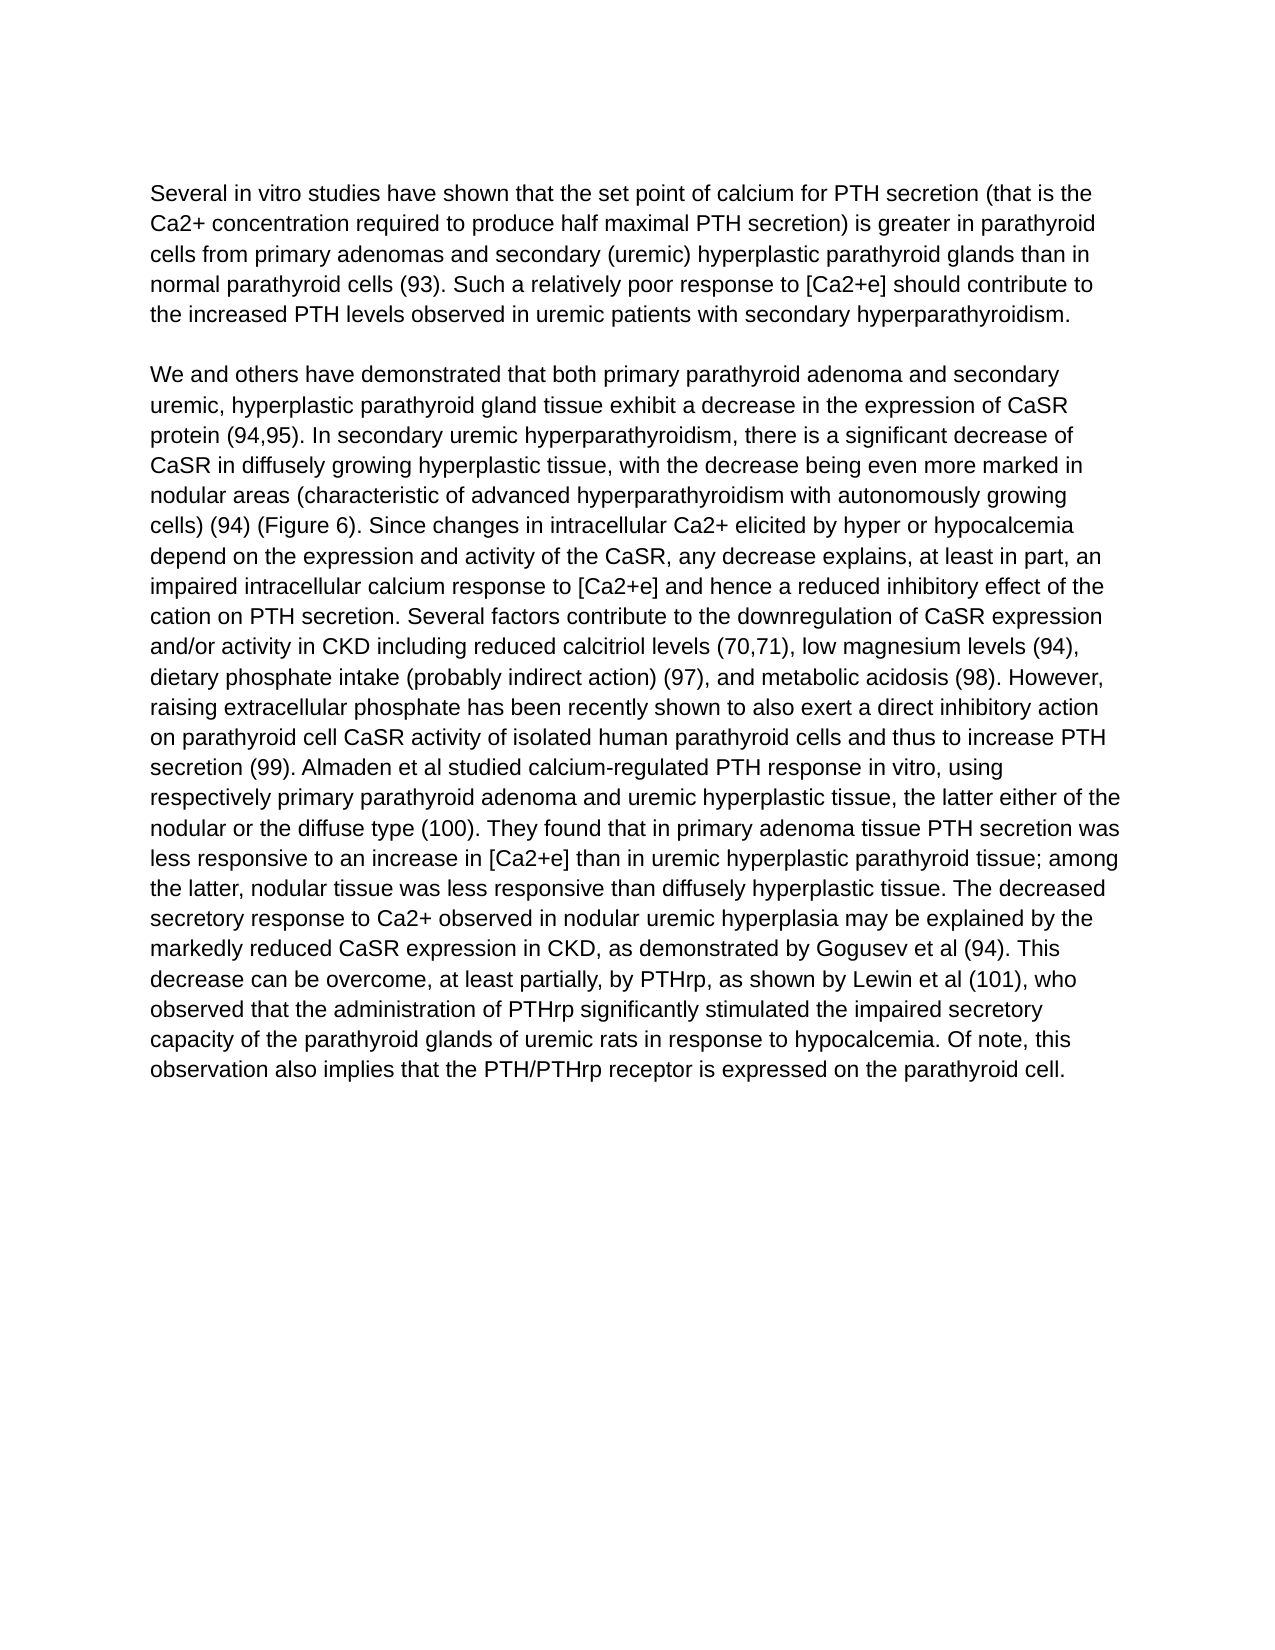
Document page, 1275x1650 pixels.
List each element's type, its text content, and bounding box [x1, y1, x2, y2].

text We and others have demonstrated that both primary parathyroid adenoma and secondary uremic, hyperplastic parathyroid gland tissue exhibit a decrease in the expression of CaSR protein (94,95). In secondary uremic hyperparathyroidism, there is a significant decrease of CaSR in diffusely growing hyperplastic tissue, with the decrease being even more marked in nodular areas (characteristic of advanced hyperparathyroidism with autonomously growing cells) (94) (Figure 6). Since changes in intracellular Ca2+ elicited by hyper or hypocalcemia depend on the expression and activity of the CaSR, any decrease explains, at least in part, an impaired intracellular calcium response to [Ca2+e] and hence a reduced inhibitory effect of the cation on PTH secretion. Several factors contribute to the downregulation of CaSR expression and/or activity in CKD including reduced calcitriol levels (70,71), low magnesium levels (94), dietary phosphate intake (probably indirect action) (97), and metabolic acidosis (98). However, raising extracellular phosphate has been recently shown to also exert a direct inhibitory action on parathyroid cell CaSR activity of isolated human parathyroid cells and thus to increase PTH secretion (99). Almaden et al studied calcium-regulated PTH response in vitro, using respectively primary parathyroid adenoma and uremic hyperplastic tissue, the latter either of the nodular or the diffuse type (100). They found that in primary adenoma tissue PTH secretion was less responsive to an increase in [Ca2+e] than in uremic hyperplastic parathyroid tissue; among the latter, nodular tissue was less responsive than diffusely hyperplastic tissue. The decreased secretory response to Ca2+ observed in nodular uremic hyperplasia may be explained by the markedly reduced CaSR expression in CKD, as demonstrated by Gogusev et al (94). This decrease can be overcome, at least partially, by PTHrp, as shown by Lewin et al (101), who observed that the administration of PTHrp significantly stimulated the impaired secretory capacity of the parathyroid glands of uremic rats in response to hypocalcemia. Of note, this observation also implies that the PTH/PTHrp receptor is expressed on the parathyroid cell. [150, 361, 1125, 1083]
text Several in vitro studies have shown that the set point of calcium for PTH secretion (that is the Ca2+ concentration required to produce half maximal PTH secretion) is greater in parathyroid cells from primary adenomas and secondary (uremic) hyperplastic parathyroid glands than in normal parathyroid cells (93). Such a relatively poor response to [Ca2+e] should contribute to the increased PTH levels observed in uremic patients with secondary hyperparathyroidism. [150, 180, 1125, 327]
